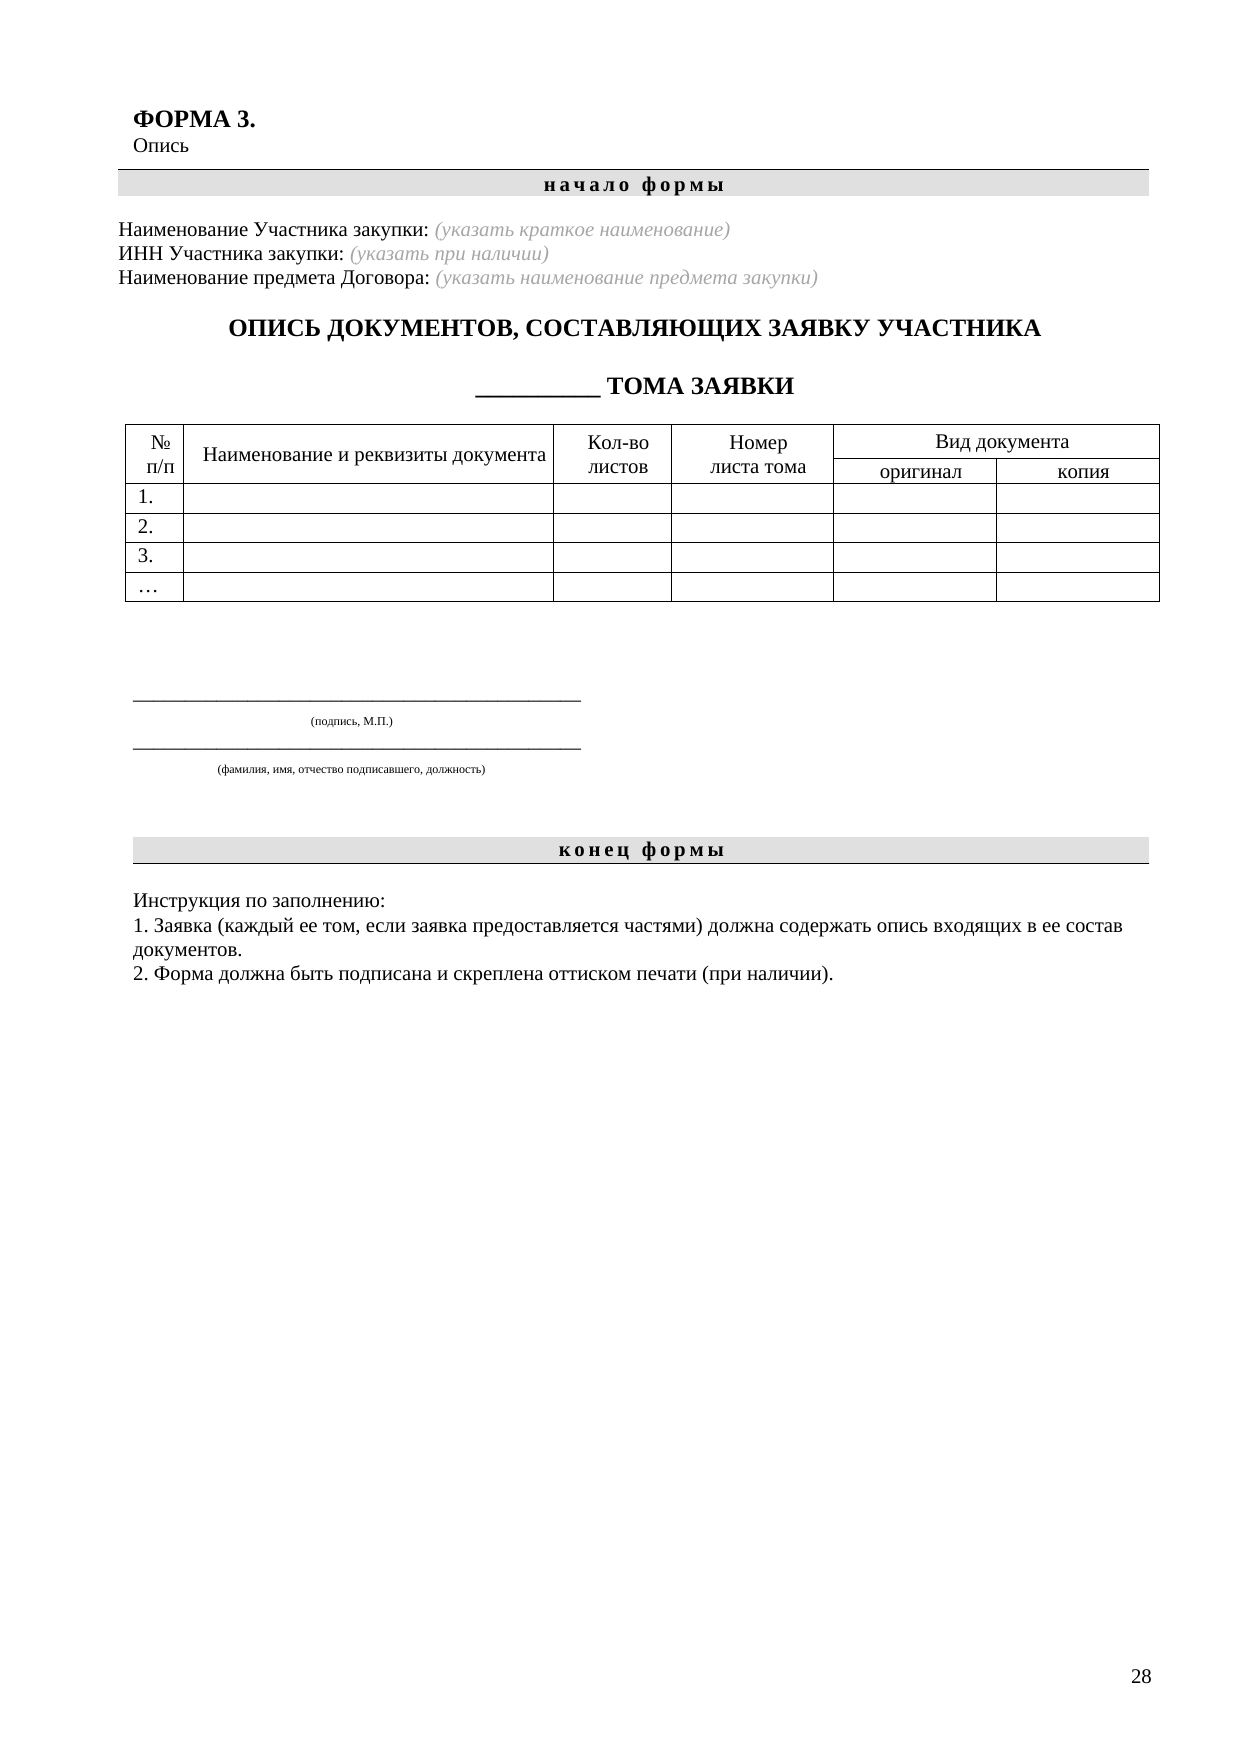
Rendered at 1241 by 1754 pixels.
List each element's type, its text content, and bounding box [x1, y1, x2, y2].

table_cell [554, 543, 671, 572]
text ___________________________________________ [133, 680, 1152, 704]
table_cell [554, 514, 671, 542]
table_cell [672, 484, 833, 513]
text __________ ТОМА ЗАЯВКИ [118, 371, 1152, 399]
text ___________________________________________ [133, 728, 1152, 752]
table_cell … [126, 573, 183, 601]
table_header Номер листа тома [672, 425, 833, 483]
table_cell [672, 514, 833, 542]
table_header Наименование и реквизиты документа [184, 425, 553, 483]
text (подпись, М.П.) [133, 704, 1152, 728]
table_cell [184, 514, 553, 542]
text Наименование Участника закупки: (указать краткое наименование) [118, 217, 1152, 241]
table_cell [834, 484, 996, 513]
table_header № п/п [126, 425, 183, 483]
table_cell [672, 573, 833, 601]
text (фамилия, имя, отчество подписавшего, должность) [133, 752, 1152, 777]
table_cell [554, 484, 671, 513]
table_cell [184, 573, 553, 601]
text начало формы [118, 170, 1149, 196]
table_cell 3. [126, 543, 183, 572]
text ОПИСЬ ДОКУМЕНТОВ, СОСТАВЛЯЮЩИХ ЗАЯВКУ УЧАСТНИКА [118, 313, 1152, 342]
table_cell [834, 514, 996, 542]
text Инструкция по заполнению: [133, 888, 1152, 912]
table_cell [554, 573, 671, 601]
table_cell [672, 543, 833, 572]
table_cell [834, 573, 996, 601]
text ФОРМА 3. [133, 104, 1152, 132]
table_cell 2. [126, 514, 183, 542]
text ИНН Участника закупки: (указать при наличии) [118, 241, 1152, 265]
text 1. Заявка (каждый ее том, если заявка предоставляется частями) должна содержать опись входящих в ее состав документов. [133, 912, 1152, 961]
table_cell [997, 543, 1159, 572]
table_header Вид документа [834, 425, 1159, 458]
text 2. Форма должна быть подписана и скреплена оттиском печати (при наличии). [133, 961, 1152, 985]
text Наименование предмета Договора: (указать наименование предмета закупки) [118, 265, 1152, 289]
table_cell [997, 514, 1159, 542]
table_cell копия [997, 459, 1159, 483]
text Опись [133, 132, 1152, 157]
table_header Кол-во листов [554, 425, 671, 483]
table_cell 1. [126, 484, 183, 513]
table_cell [184, 543, 553, 572]
table_cell [184, 484, 553, 513]
text конец формы [133, 837, 1149, 863]
table_cell оригинал [834, 459, 996, 483]
table_cell [997, 484, 1159, 513]
table_cell [997, 573, 1159, 601]
table_cell [834, 543, 996, 572]
